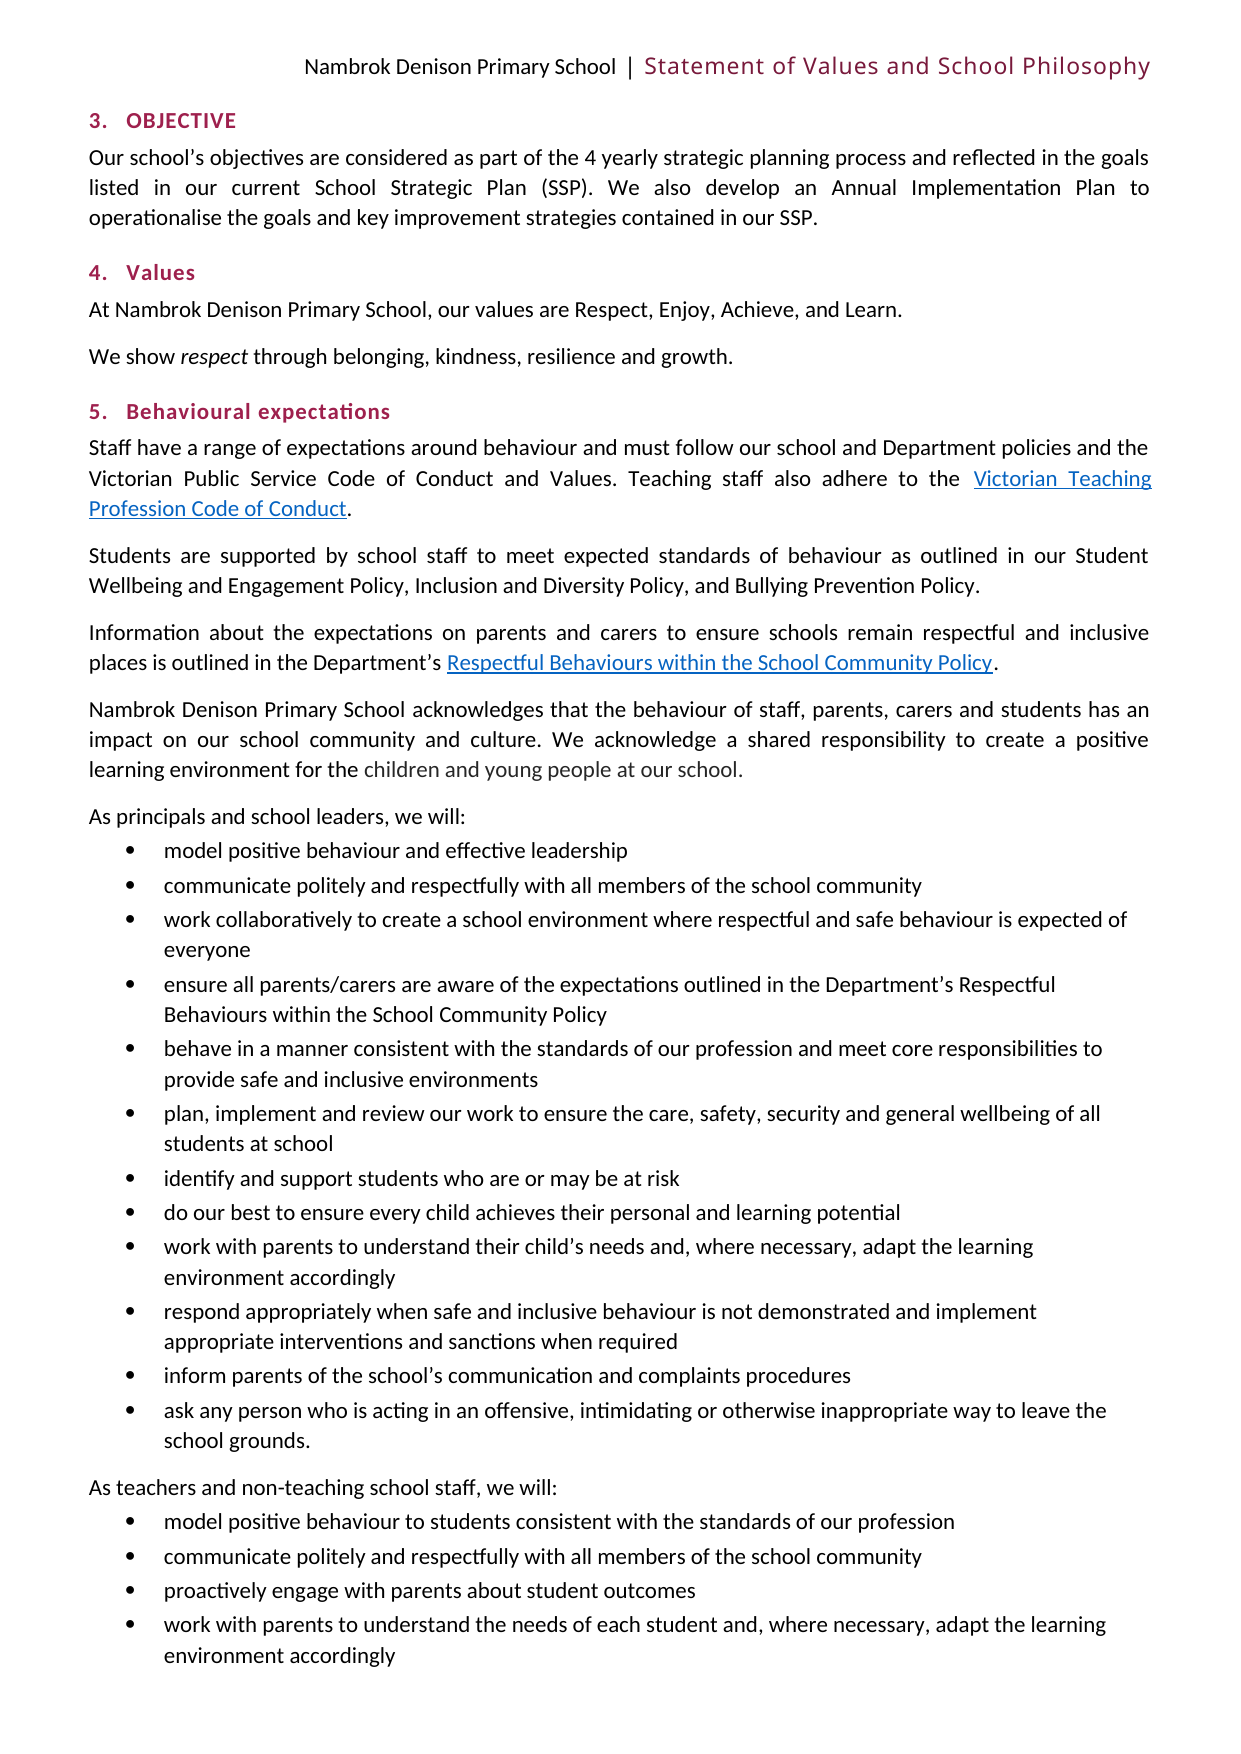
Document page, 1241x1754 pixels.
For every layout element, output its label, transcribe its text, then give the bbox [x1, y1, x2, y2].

text Information about the expectations on parents and carers to ensure schools remain respectful and inclusive places is outlined in the Department’s Respectful Behaviours within the School Community Policy. [89, 618, 1152, 676]
text We show respect through belonging, kindness, resilience and growth. [89, 342, 1152, 370]
text respond appropriately when safe and inclusive behaviour is not demonstrated and implement appropriate interventions and sanctions when required [126, 1297, 1152, 1355]
list As teachers and non-teaching school staff, we will: [89, 1473, 1152, 1501]
text model positive behaviour to students consistent with the standards of our profession [126, 1507, 1152, 1536]
text do our best to ensure every child achieves their personal and learning potential [126, 1198, 1152, 1226]
list As principals and school leaders, we will: [89, 802, 1152, 830]
text communicate politely and respectfully with all members of the school community [126, 871, 1152, 899]
text work with parents to understand their child’s needs and, where necessary, adapt the learning environment accordingly [126, 1232, 1152, 1291]
text ensure all parents/carers are aware of the expectations outlined in the Department’s Respectful Behaviours within the School Community Policy [126, 970, 1152, 1028]
text work with parents to understand the needs of each student and, where necessary, adapt the learning environment accordingly [126, 1611, 1152, 1669]
subtitle Behavioural expectations [89, 397, 1152, 425]
text model positive behaviour and effective leadership [126, 837, 1152, 865]
text communicate politely and respectfully with all members of the school community [126, 1542, 1152, 1570]
text At Nambrok Denison Primary School, our values are Respect, Enjoy, Achieve, and Learn. [89, 295, 1152, 323]
text plan, implement and review our work to ensure the care, safety, security and general wellbeing of all students at school [126, 1099, 1152, 1157]
text behave in a manner consistent with the standards of our profession and meet core responsibilities to provide safe and inclusive environments [126, 1034, 1152, 1093]
text proactively engage with parents about student outcomes [126, 1576, 1152, 1604]
text acknowledges that the behaviour of staff, parents, carers and students has an impact on our school community and culture. We acknowledge a shared responsibility to create a positive learning environment for the children and young people at our school. [89, 695, 1152, 783]
subtitle OBJECTIVE [89, 106, 1152, 134]
text work collaboratively to create a school environment where respectful and safe behaviour is expected of everyone [126, 905, 1152, 964]
text identify and support students who are or may be at risk [126, 1164, 1152, 1192]
subtitle Values [89, 258, 1152, 287]
text Students are supported by school staff to meet expected standards of behaviour as outlined in our Student Wellbeing and Engagement Policy, Inclusion and Diversity Policy, and Bullying Prevention Policy. [89, 541, 1152, 599]
text Our school’s objectives are considered as part of the 4 yearly strategic planning process and reflected in the goals listed in our current School Strategic Plan (SSP). We also develop an Annual Implementation Plan to operationalise the goals and key improvement strategies contained in our SSP. [89, 143, 1152, 231]
text inform parents of the school’s communication and complaints procedures [126, 1362, 1152, 1390]
text ask any person who is acting in an offensive, intimidating or otherwise inappropriate way to leave the school grounds. [126, 1396, 1152, 1454]
text Staff have a range of expectations around behaviour and must follow our school and Department policies and the Victorian Public Service Code of Conduct and Values. Teaching staff also adhere to the Victorian Teaching Profession Code of Conduct. [89, 433, 1152, 522]
